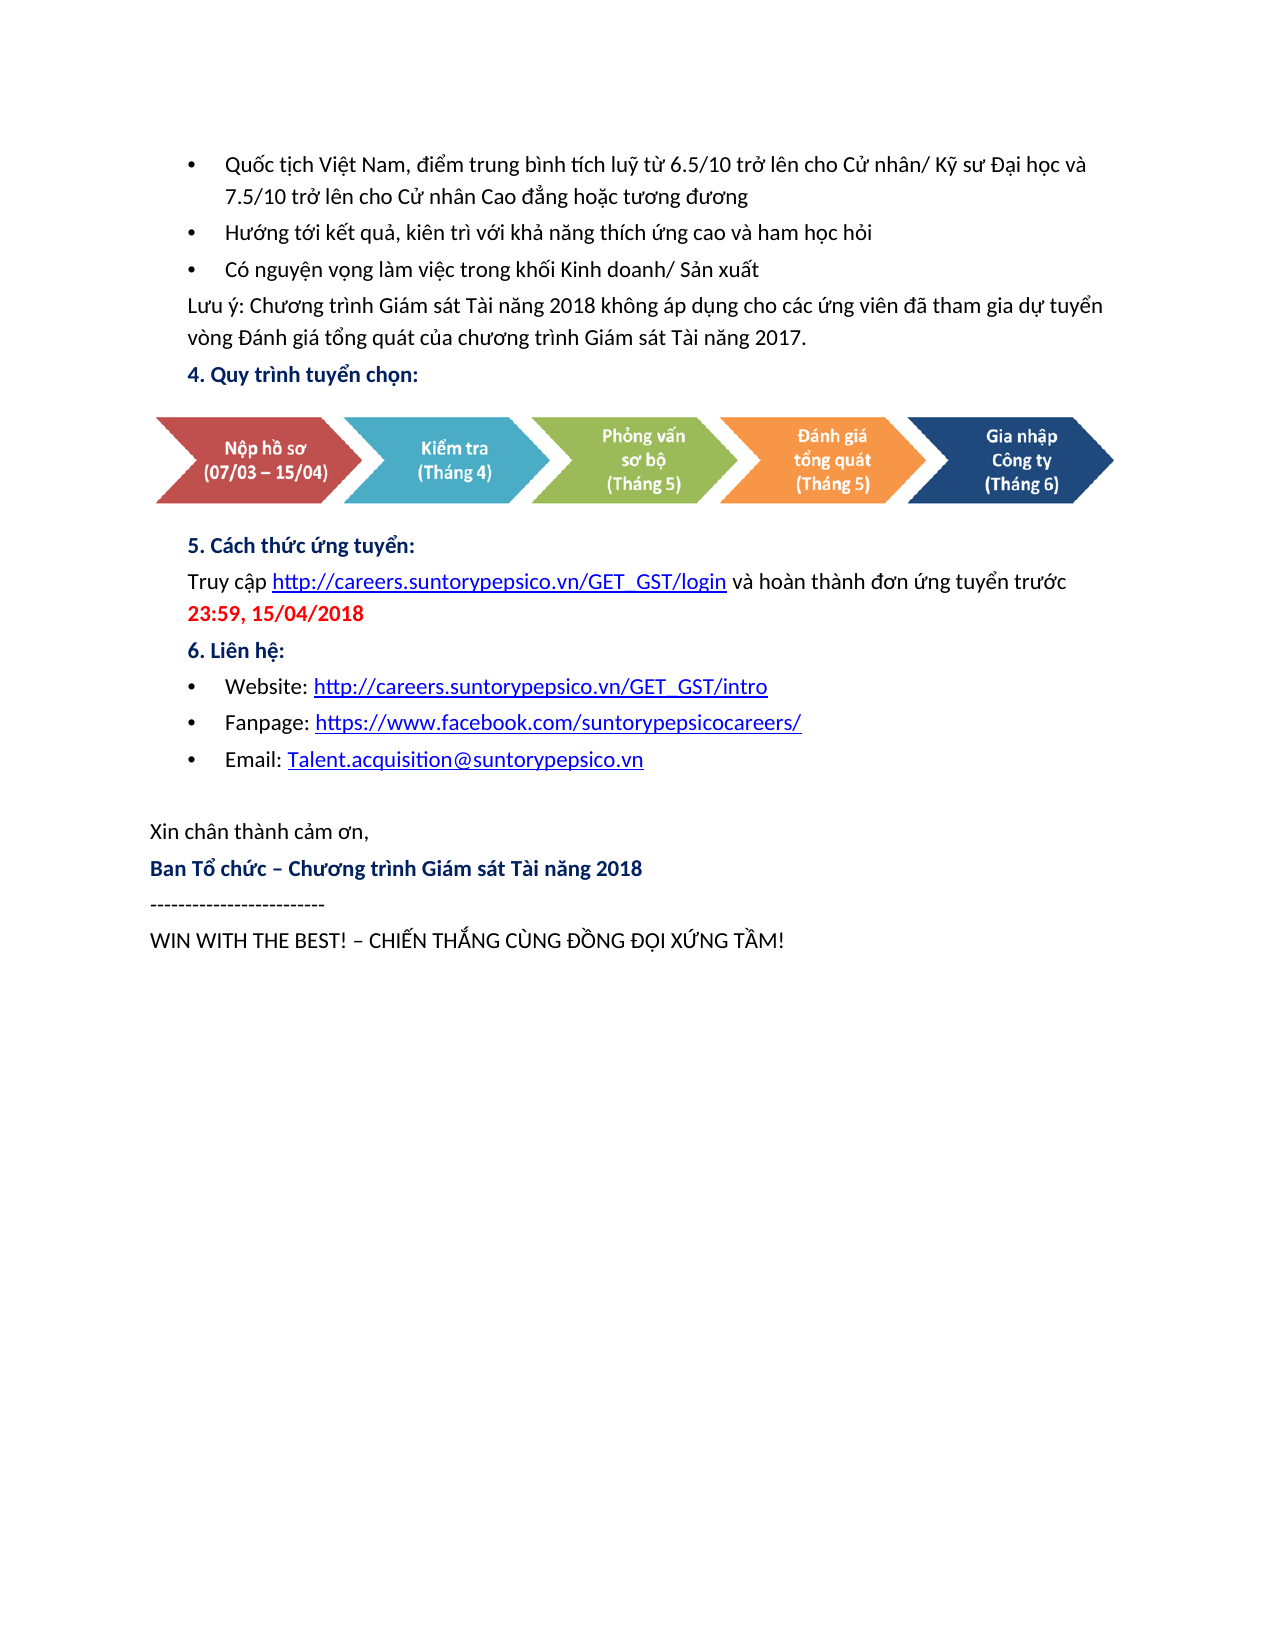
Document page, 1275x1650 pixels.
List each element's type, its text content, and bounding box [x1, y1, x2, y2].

text Ban Tổ chức – Chương trình Giám sát Tài năng 2018 [150, 854, 1125, 882]
text 6. Liên hệ: [187, 636, 1125, 664]
list Email: Talent.acquisition@suntorypepsico.vn [187, 745, 1125, 773]
list Quốc tịch Việt Nam, điểm trung bình tích luỹ từ 6.5/10 trở lên cho Cử nhân/ Kỹ sư Đại học và 7.5/10 trở lên cho Cử nhân Cao đẳng hoặc tương đương [187, 150, 1125, 210]
list Có nguyện vọng làm việc trong khối Kinh doanh/ Sản xuất [187, 255, 1125, 283]
list Fanpage: https://www.facebook.com/suntorypepsicocareers/ [187, 708, 1125, 736]
text Lưu ý: Chương trình Giám sát Tài năng 2018 không áp dụng cho các ứng viên đã tham gia dự tuyển vòng Đánh giá tổng quát của chương trình Giám sát Tài năng 2017. [187, 291, 1125, 351]
text Xin chân thành cảm ơn, [150, 817, 1125, 846]
list Hướng tới kết quả, kiên trì với khả năng thích ứng cao và ham học hỏi [187, 218, 1125, 247]
text WIN WITH THE BEST! – CHIẾN THẮNG CÙNG ĐỒNG ĐỘI XỨNG TẦM! [150, 927, 1125, 954]
list Website: http://careers.suntorypepsico.vn/GET_GST/intro [187, 672, 1125, 700]
text ------------------------- [150, 890, 1125, 918]
picture [150, 396, 1121, 523]
text 4. Quy trình tuyển chọn: [187, 360, 1125, 388]
text 5. Cách thức ứng tuyển: [150, 531, 1125, 559]
text Truy cập http://careers.suntorypepsico.vn/GET_GST/login và hoàn thành đơn ứng tuyển trước 23:59, 15/04/2018 [187, 567, 1125, 627]
